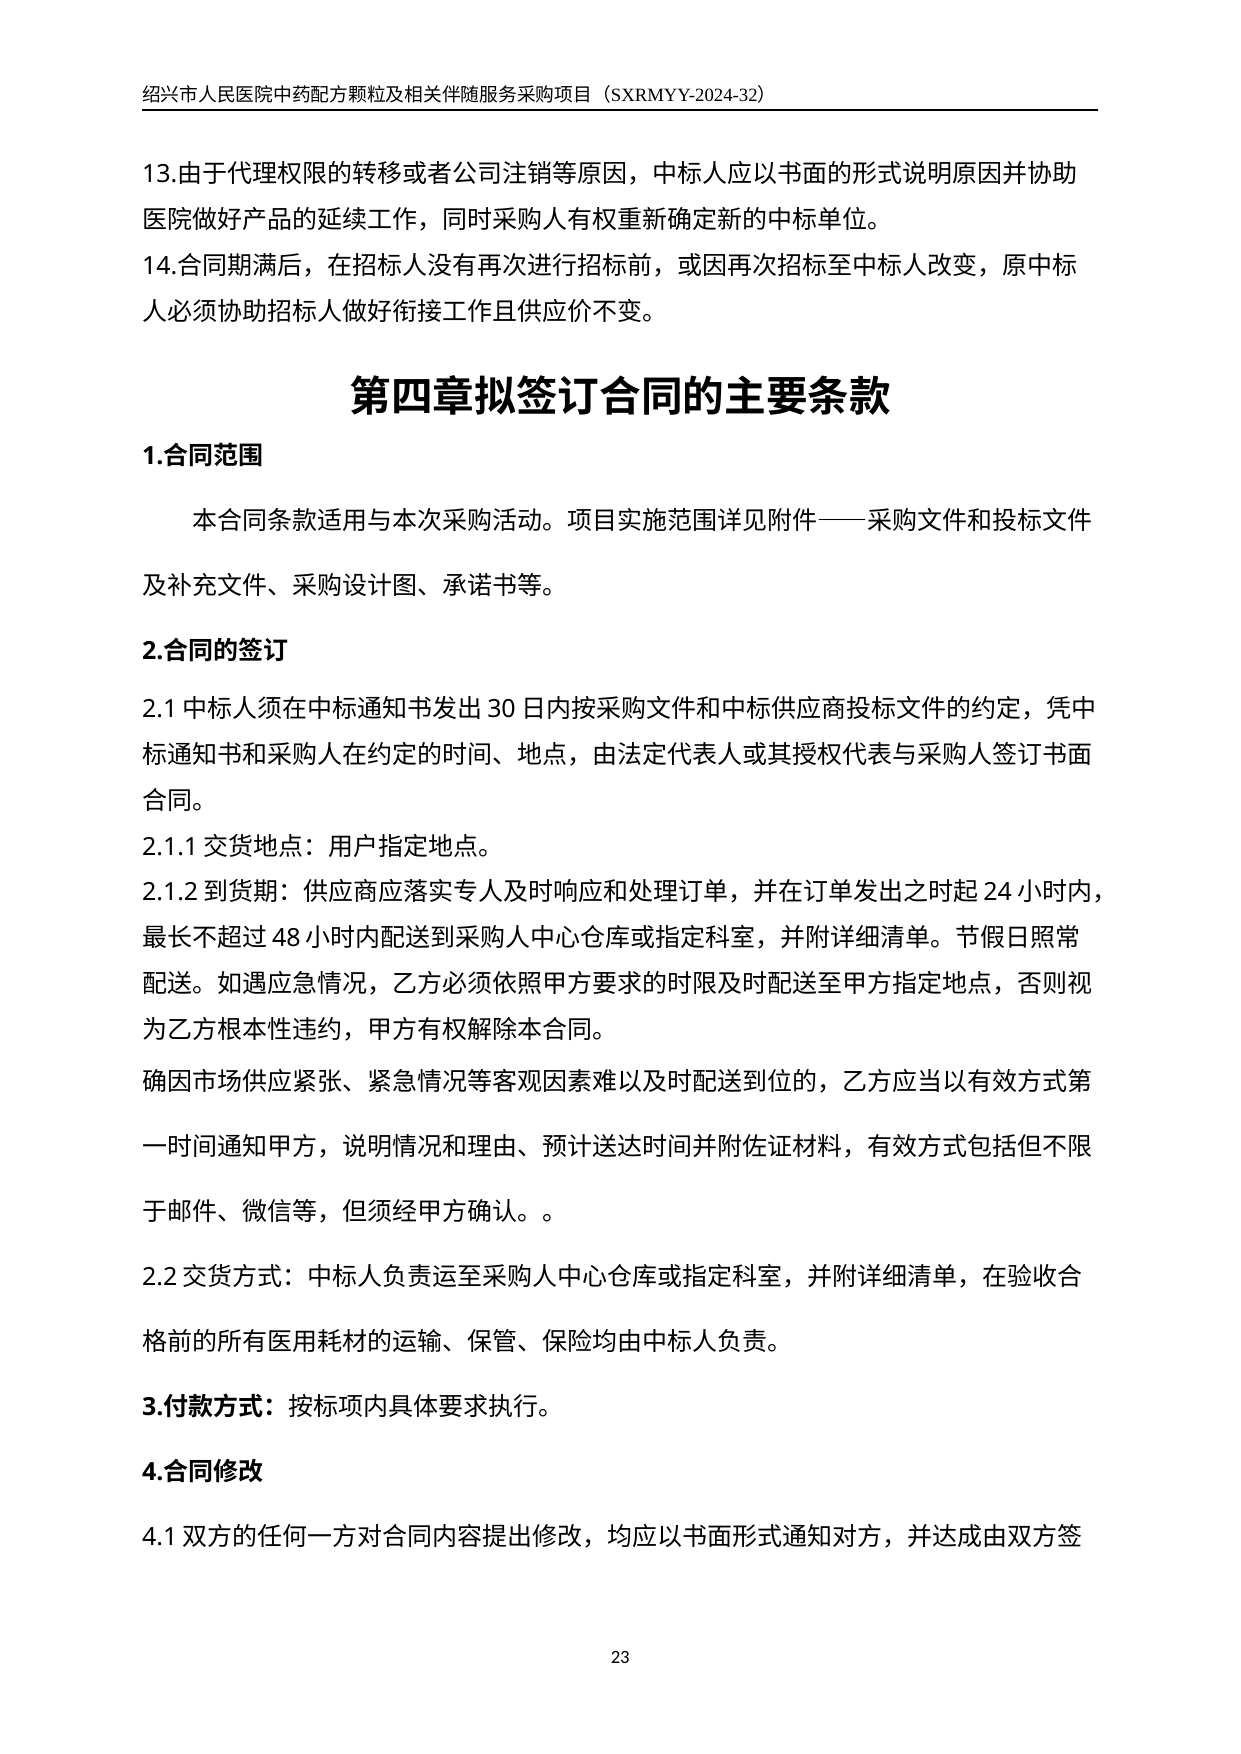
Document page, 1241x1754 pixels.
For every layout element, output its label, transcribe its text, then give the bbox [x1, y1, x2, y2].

list 2.2交货方式：中标人负责运至采购人中心仓库或指定科室，并附详细清单，在验收合格前的所有医用耗材的运输、保管、保险均由中标人负责。 [142, 1242, 1098, 1372]
text 2.合同的签订 [142, 616, 1098, 681]
text 2.1.2到货期：供应商应落实专人及时响应和处理订单，并在订单发出之时起24小时内，最长不超过48小时内配送到采购人中心仓库或指定科室，并附详细清单。节假日照常配送。如遇应急情况，乙方必须依照甲方要求的时限及时配送至甲方指定地点，否则视为乙方根本性违约，甲方有权解除本合同。 [142, 864, 1098, 1047]
text 2.1.1交货地点：用户指定地点。 [142, 818, 1098, 864]
text 本合同条款适用与本次采购活动。项目实施范围详见附件——采购文件和投标文件及补充文件、采购设计图、承诺书等。 [142, 486, 1098, 616]
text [142, 1502, 1098, 1567]
list 3.付款方式：按标项内具体要求执行。 [142, 1372, 1098, 1437]
text 14.合同期满后，在招标人没有再次进行招标前，或因再次招标至中标人改变，原中标人必须协助招标人做好衔接工作且供应价不变。 [142, 237, 1098, 329]
text 2.1中标人须在中标通知书发出30日内按采购文件和中标供应商投标文件的约定，凭中标通知书和采购人在约定的时间、地点，由法定代表人或其授权代表与采购人签订书面合同。 [142, 681, 1098, 818]
text 13.由于代理权限的转移或者公司注销等原因，中标人应以书面的形式说明原因并协助医院做好产品的延续工作，同时采购人有权重新确定新的中标单位。 [142, 146, 1098, 237]
list 确因市场供应紧张、紧急情况等客观因素难以及时配送到位的，乙方应当以有效方式第一时间通知甲方，说明情况和理由、预计送达时间并附佐证材料，有效方式包括但不限于邮件、微信等，但须经甲方确认。。 [142, 1047, 1098, 1242]
text 4.合同修改 [142, 1437, 1098, 1502]
text 第四章拟签订合同的主要条款 [142, 375, 1098, 421]
text 1.合同范围 [142, 421, 1098, 486]
